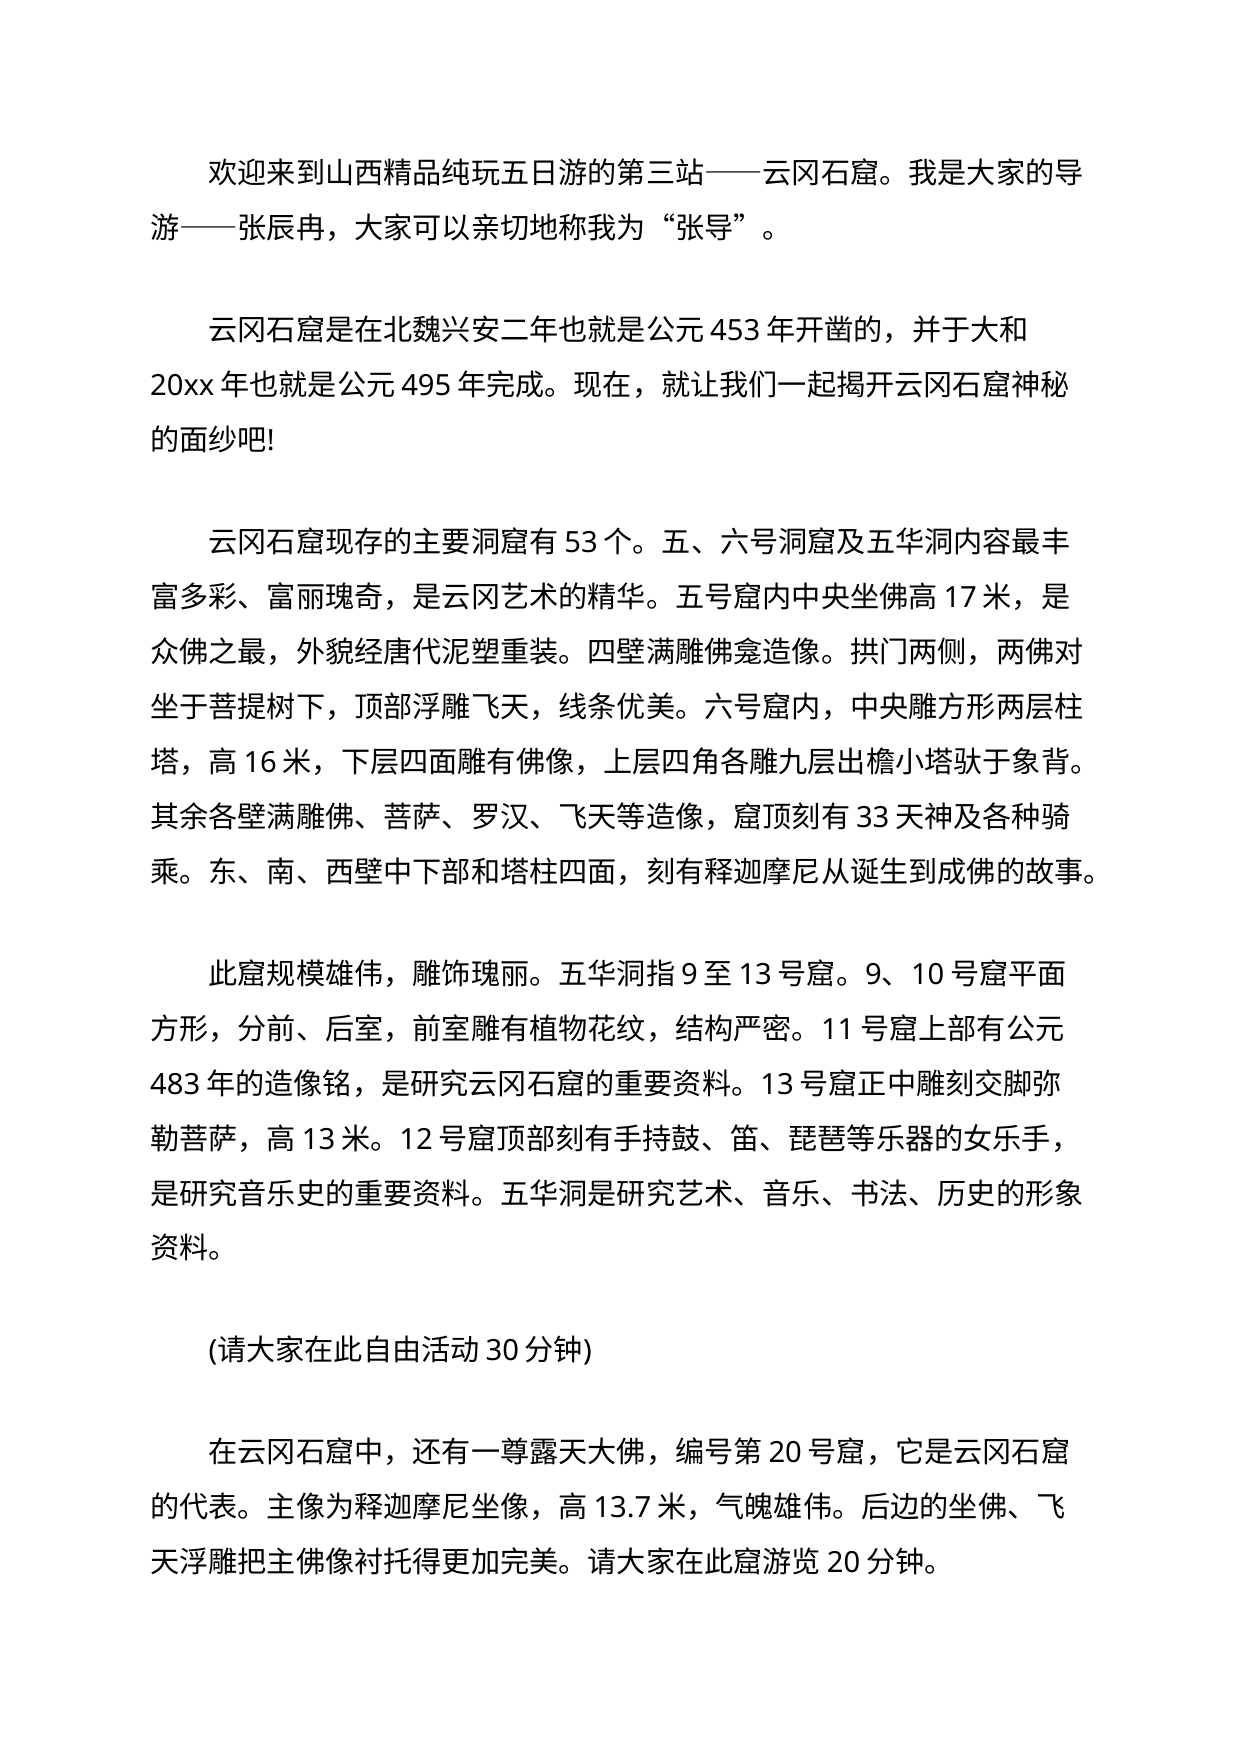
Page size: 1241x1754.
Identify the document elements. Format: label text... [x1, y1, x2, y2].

text 云冈石窟是在北魏兴安二年也就是公元453年开凿的，并于大和20xx年也就是公元495年完成。现在，就让我们一起揭开云冈石窟神秘的面纱吧! [150, 307, 1090, 459]
text 在云冈石窟中，还有一尊露天大佛，编号第20号窟，它是云冈石窟的代表。主像为释迦摩尼坐像，高13.7米，气魄雄伟。后边的坐佛、飞天浮雕把主佛像衬托得更加完美。请大家在此窟游览20分钟。 [150, 1429, 1090, 1581]
text 此窟规模雄伟，雕饰瑰丽。五华洞指9至13号窟。9、10号窟平面方形，分前、后室，前室雕有植物花纹，结构严密。11号窟上部有公元483年的造像铭，是研究云冈石窟的重要资料。13号窟正中雕刻交脚弥勒菩萨，高13米。12号窟顶部刻有手持鼓、笛、琵琶等乐器的女乐手，是研究音乐史的重要资料。五华洞是研究艺术、音乐、书法、历史的形象资料。 [150, 950, 1090, 1267]
text 云冈石窟现存的主要洞窟有53个。五、六号洞窟及五华洞内容最丰富多彩、富丽瑰奇，是云冈艺术的精华。五号窟内中央坐佛高17米，是众佛之最，外貌经唐代泥塑重装。四壁满雕佛龛造像。拱门两侧，两佛对坐于菩提树下，顶部浮雕飞天，线条优美。六号窟内，中央雕方形两层柱塔，高16米，下层四面雕有佛像，上层四角各雕九层出檐小塔驮于象背。其余各壁满雕佛、菩萨、罗汉、飞天等造像，窟顶刻有33天神及各种骑乘。东、南、西壁中下部和塔柱四面，刻有释迦摩尼从诞生到成佛的故事。 [150, 519, 1090, 891]
text 欢迎来到山西精品纯玩五日游的第三站——云冈石窟。我是大家的导游——张辰冉，大家可以亲切地称我为“张导”。 [150, 150, 1090, 247]
text (请大家在此自由活动30分钟) [150, 1327, 1090, 1369]
